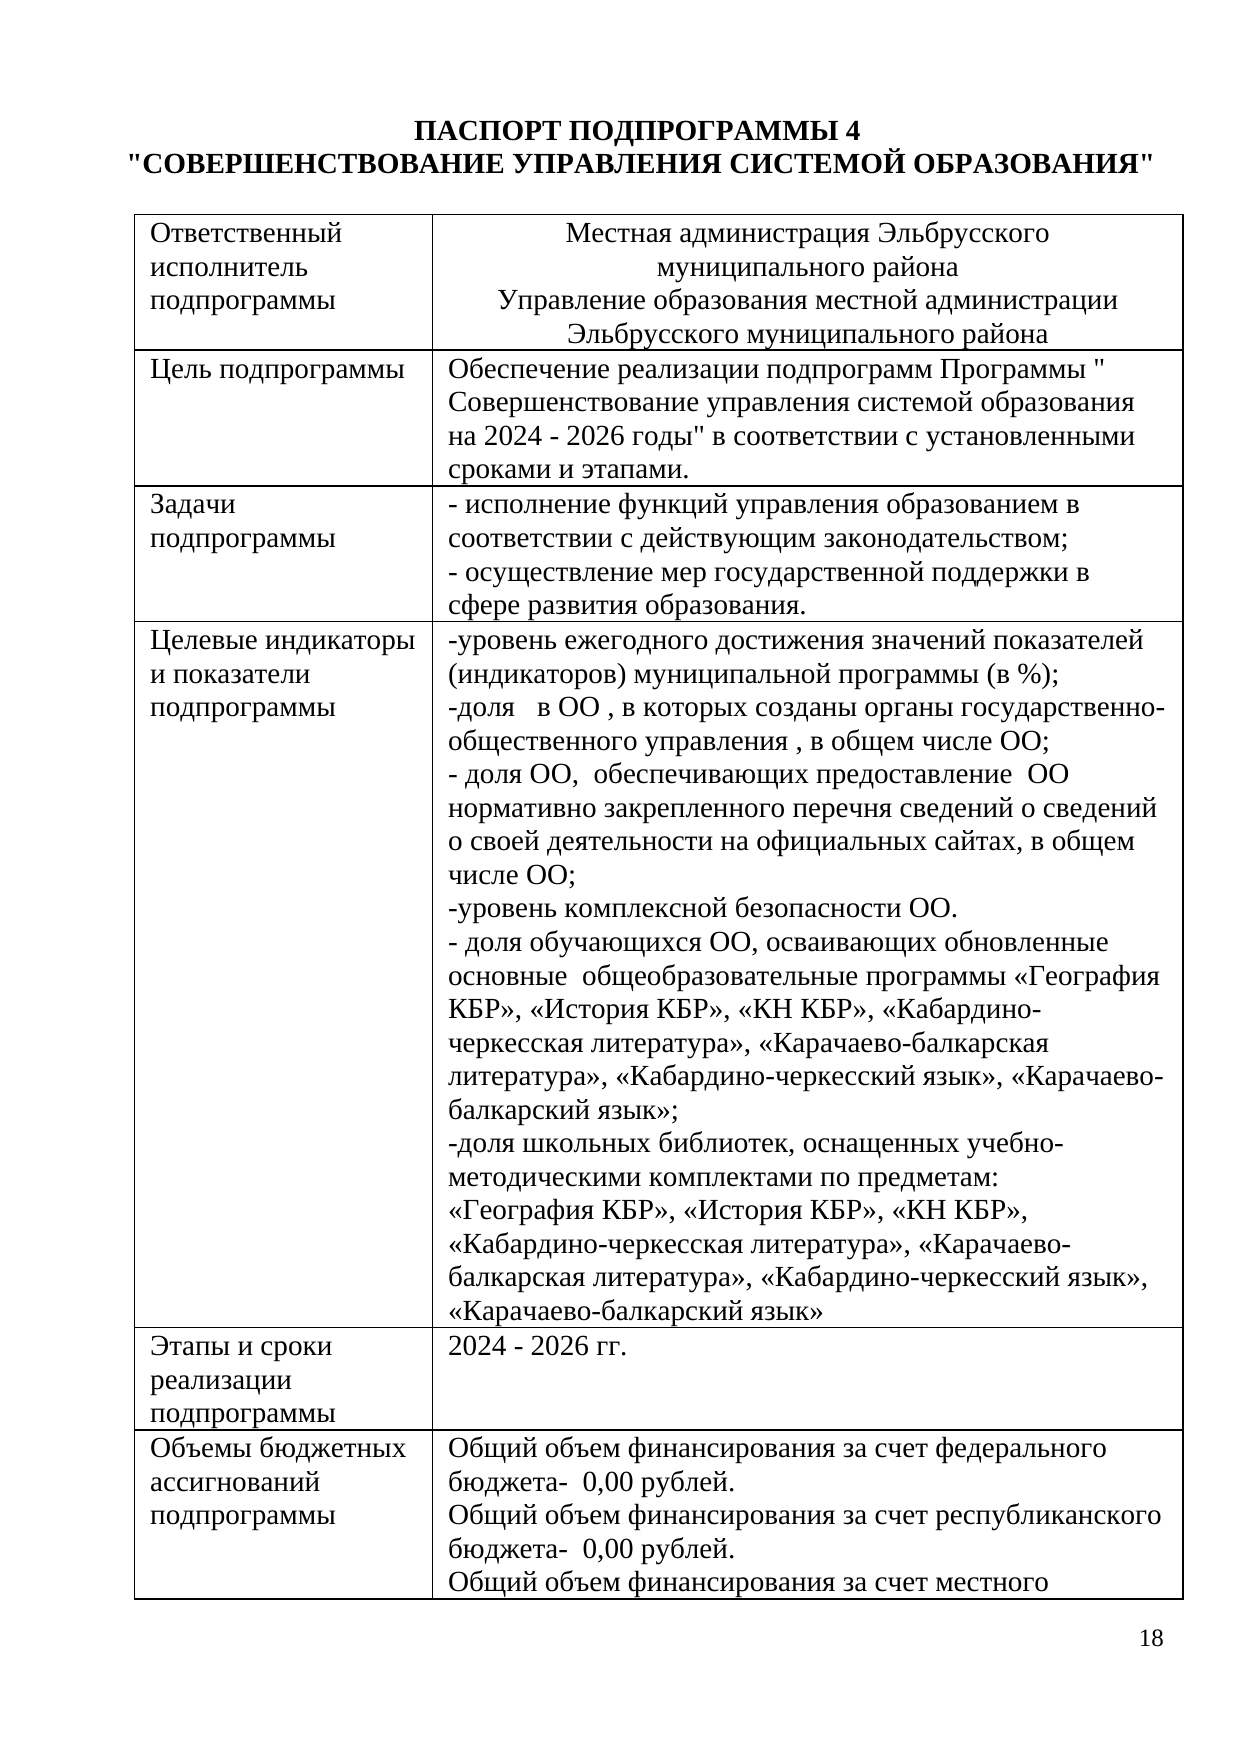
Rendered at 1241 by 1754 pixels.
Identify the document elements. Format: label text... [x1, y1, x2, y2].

table_header Местная администрация Эльбрусского муниципального района Управление образования местной администрации Эльбрусского муниципального района [433, 215, 1182, 349]
table_header Ответственный исполнитель подпрограммы [135, 215, 432, 349]
table_cell Целевые индикаторы и показатели подпрограммы [135, 622, 432, 1327]
table_cell 2024 - 2026 гг. [433, 1328, 1182, 1429]
table_cell Обеспечение реализации подпрограмм Программы " Совершенствование управления системой образования на 2024 - 2026 годы" в соответствии с установленными сроками и этапами. [433, 351, 1182, 485]
table_cell -уровень ежегодного достижения значений показателей (индикаторов) муниципальной программы (в %); -доля в ОО , в которых созданы органы государственно-общественного управления , в общем числе ОО; - доля ОО, обеспечивающих предоставление ОО нормативно закрепленного перечня сведений о сведений о своей деятельности на официальных сайтах, в общем числе ОО; -уровень комплексной безопасности ОО. - доля обучающихся ОО, осваивающих обновленные основные общеобразовательные программы «География КБР», «История КБР», «КН КБР», «Кабардино-черкесская литература», «Карачаево-балкарская литература», «Кабардино-черкесский язык», «Карачаево-балкарский язык»; -доля школьных библиотек, оснащенных учебно- методическими комплектами по предметам: «География КБР», «История КБР», «КН КБР», «Кабардино-черкесская литература», «Карачаево-балкарская литература», «Кабардино-черкесский язык», «Карачаево-балкарский язык» [433, 622, 1182, 1327]
text ПАСПОРТ ПОДПРОГРАММЫ 4 "СОВЕРШЕНСТВОВАНИЕ УПРАВЛЕНИЯ СИСТЕМОЙ ОБРАЗОВАНИЯ" [118, 113, 1163, 180]
table_cell Этапы и сроки реализации подпрограммы [135, 1328, 432, 1429]
table_cell Цель подпрограммы [135, 351, 432, 485]
table_cell Задачи подпрограммы [135, 487, 432, 621]
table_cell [135, 1431, 432, 1598]
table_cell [433, 1431, 1182, 1598]
table_cell - исполнение функций управления образованием в соответствии с действующим законодательством; - осуществление мер государственной поддержки в сфере развития образования. [433, 487, 1182, 621]
